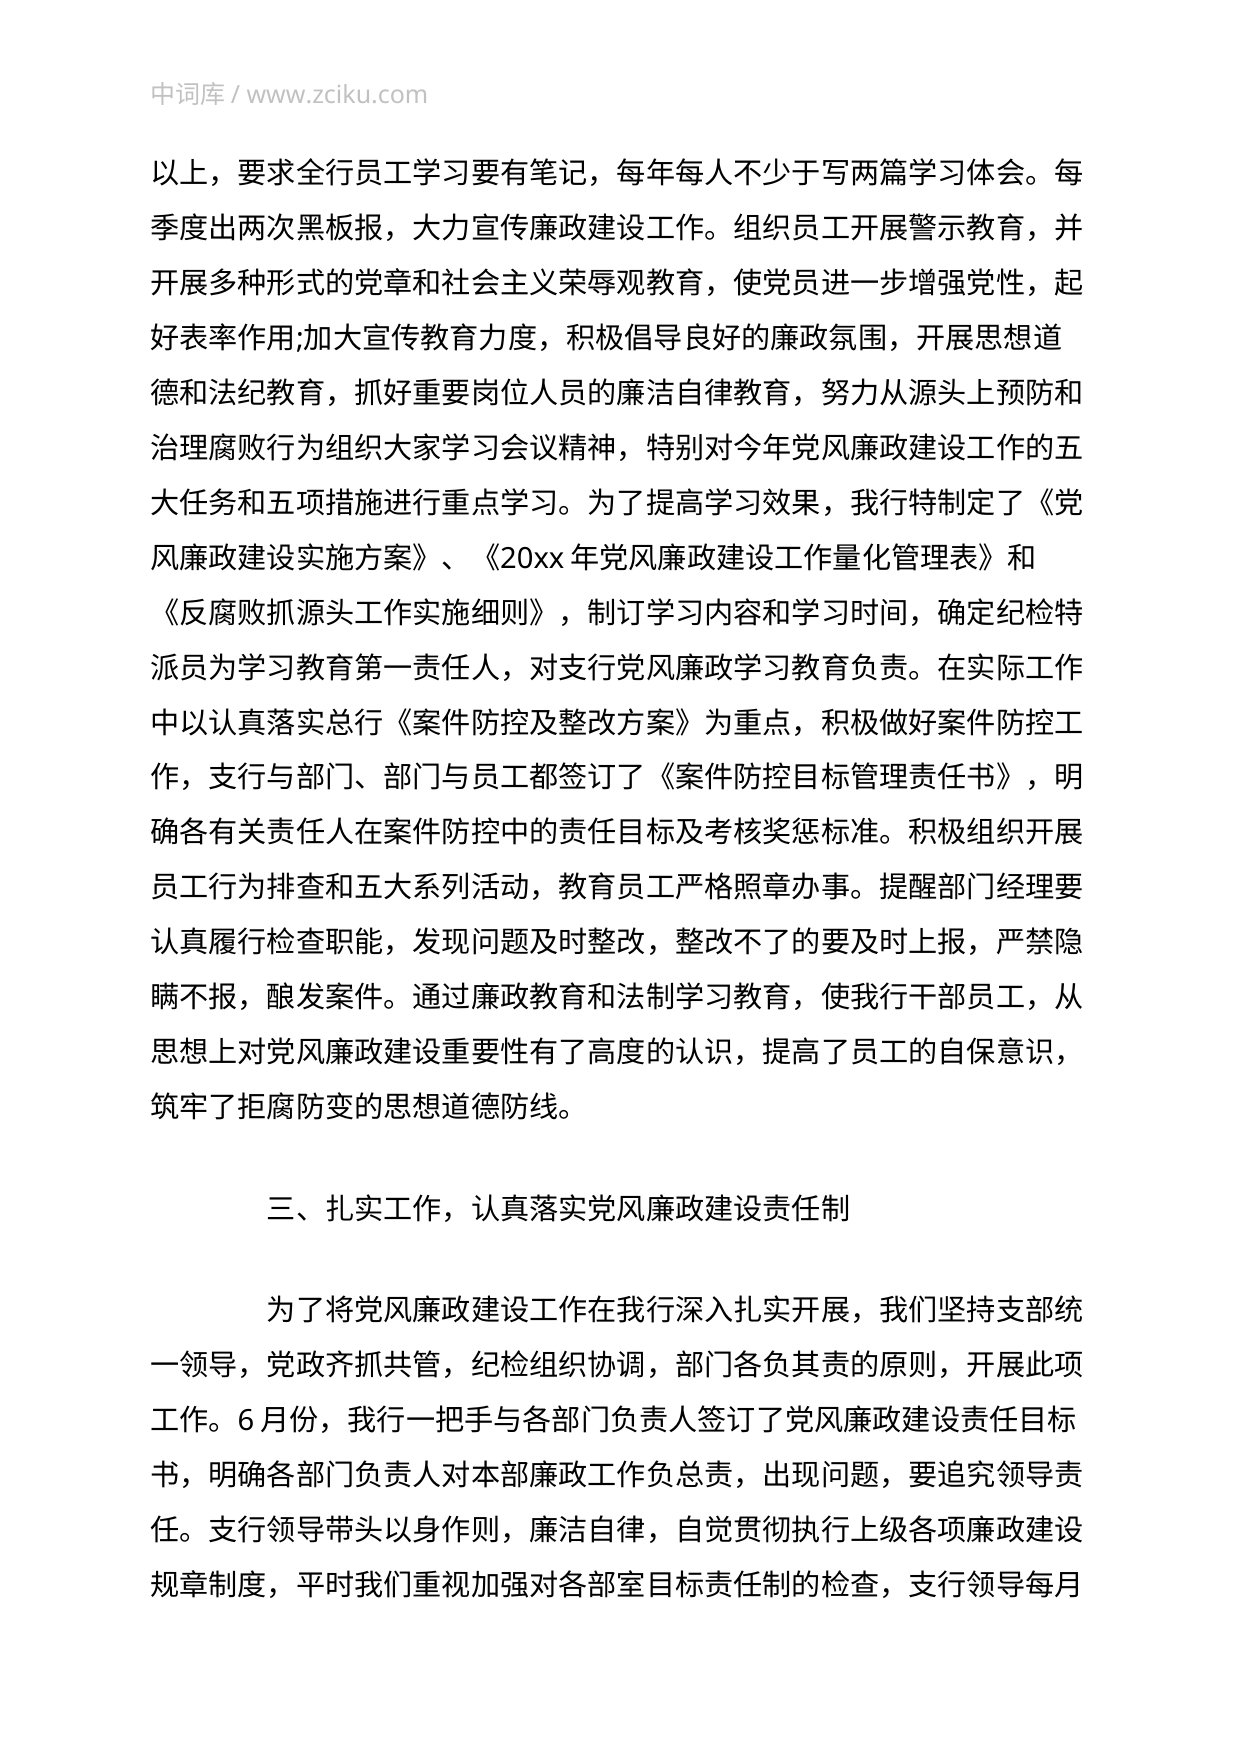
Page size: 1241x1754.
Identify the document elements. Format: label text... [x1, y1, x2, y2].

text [150, 1287, 1090, 1604]
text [150, 150, 1090, 1126]
text 三、扎实工作，认真落实党风廉政建设责任制 [150, 1185, 1090, 1227]
